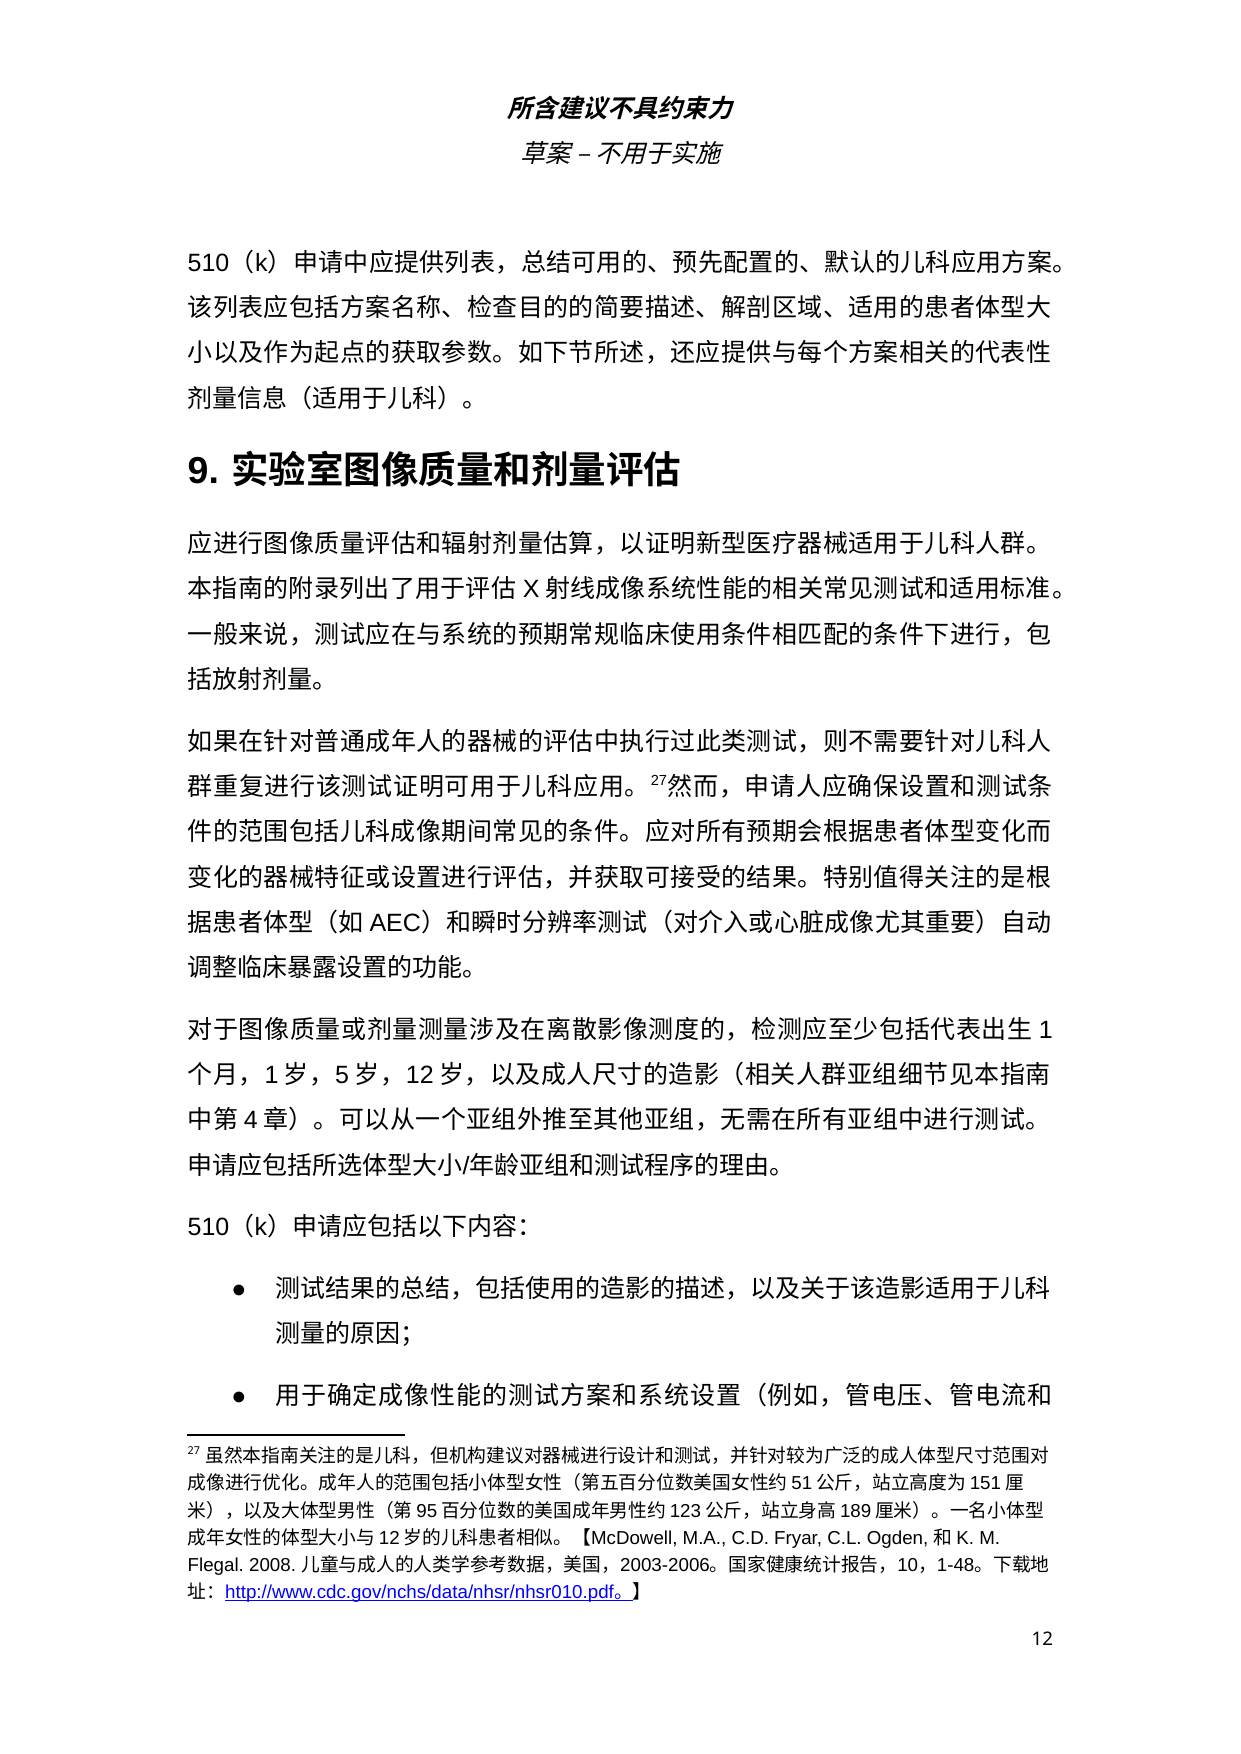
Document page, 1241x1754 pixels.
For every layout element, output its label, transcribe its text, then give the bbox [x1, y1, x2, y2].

text 如果在针对普通成年人的器械的评估中执行过此类测试，则不需要针对儿科人群重复进行该测试证明可用于儿科应用。然而，申请人应确保设置和测试条件的范围包括儿科成像期间常见的条件。应对所有预期会根据患者体型变化而变化的器械特征或设置进行评估，并获取可接受的结果。特别值得关注的是根据患者体型（如AEC）和瞬时分辨率测试（对介入或心脏成像尤其重要）自动调整临床暴露设置的功能。 [187, 721, 1053, 984]
text 对于图像质量或剂量测量涉及在离散影像测度的，检测应至少包括代表出生1个月，1岁，5岁，12岁，以及成人尺寸的造影（相关人群亚组细节见本指南中第4章）。可以从一个亚组外推至其他亚组，无需在所有亚组中进行测试。申请应包括所选体型大小/年龄亚组和测试程序的理由。 [187, 1009, 1053, 1181]
text 应进行图像质量评估和辐射剂量估算，以证明新型医疗器械适用于儿科人群。本指南的附录列出了用于评估X射线成像系统性能的相关常见测试和适用标准。一般来说，测试应在与系统的预期常规临床使用条件相匹配的条件下进行，包括放射剂量。 [187, 524, 1053, 696]
list 实验室图像质量和剂量评估 [187, 439, 1053, 494]
text 510（k）申请应包括以下内容： [187, 1207, 1053, 1243]
text 510（k）申请中应提供列表，总结可用的、预先配置的、默认的儿科应用方案。该列表应包括方案名称、检查目的的简要描述、解剖区域、适用的患者体型大小以及作为起点的获取参数。如下节所述，还应提供与每个方案相关的代表性剂量信息（适用于儿科）。 [187, 242, 1053, 414]
list 测试结果的总结，包括使用的造影的描述，以及关于该造影适用于儿科测量的原因； [231, 1268, 1053, 1350]
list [231, 1375, 1053, 1411]
